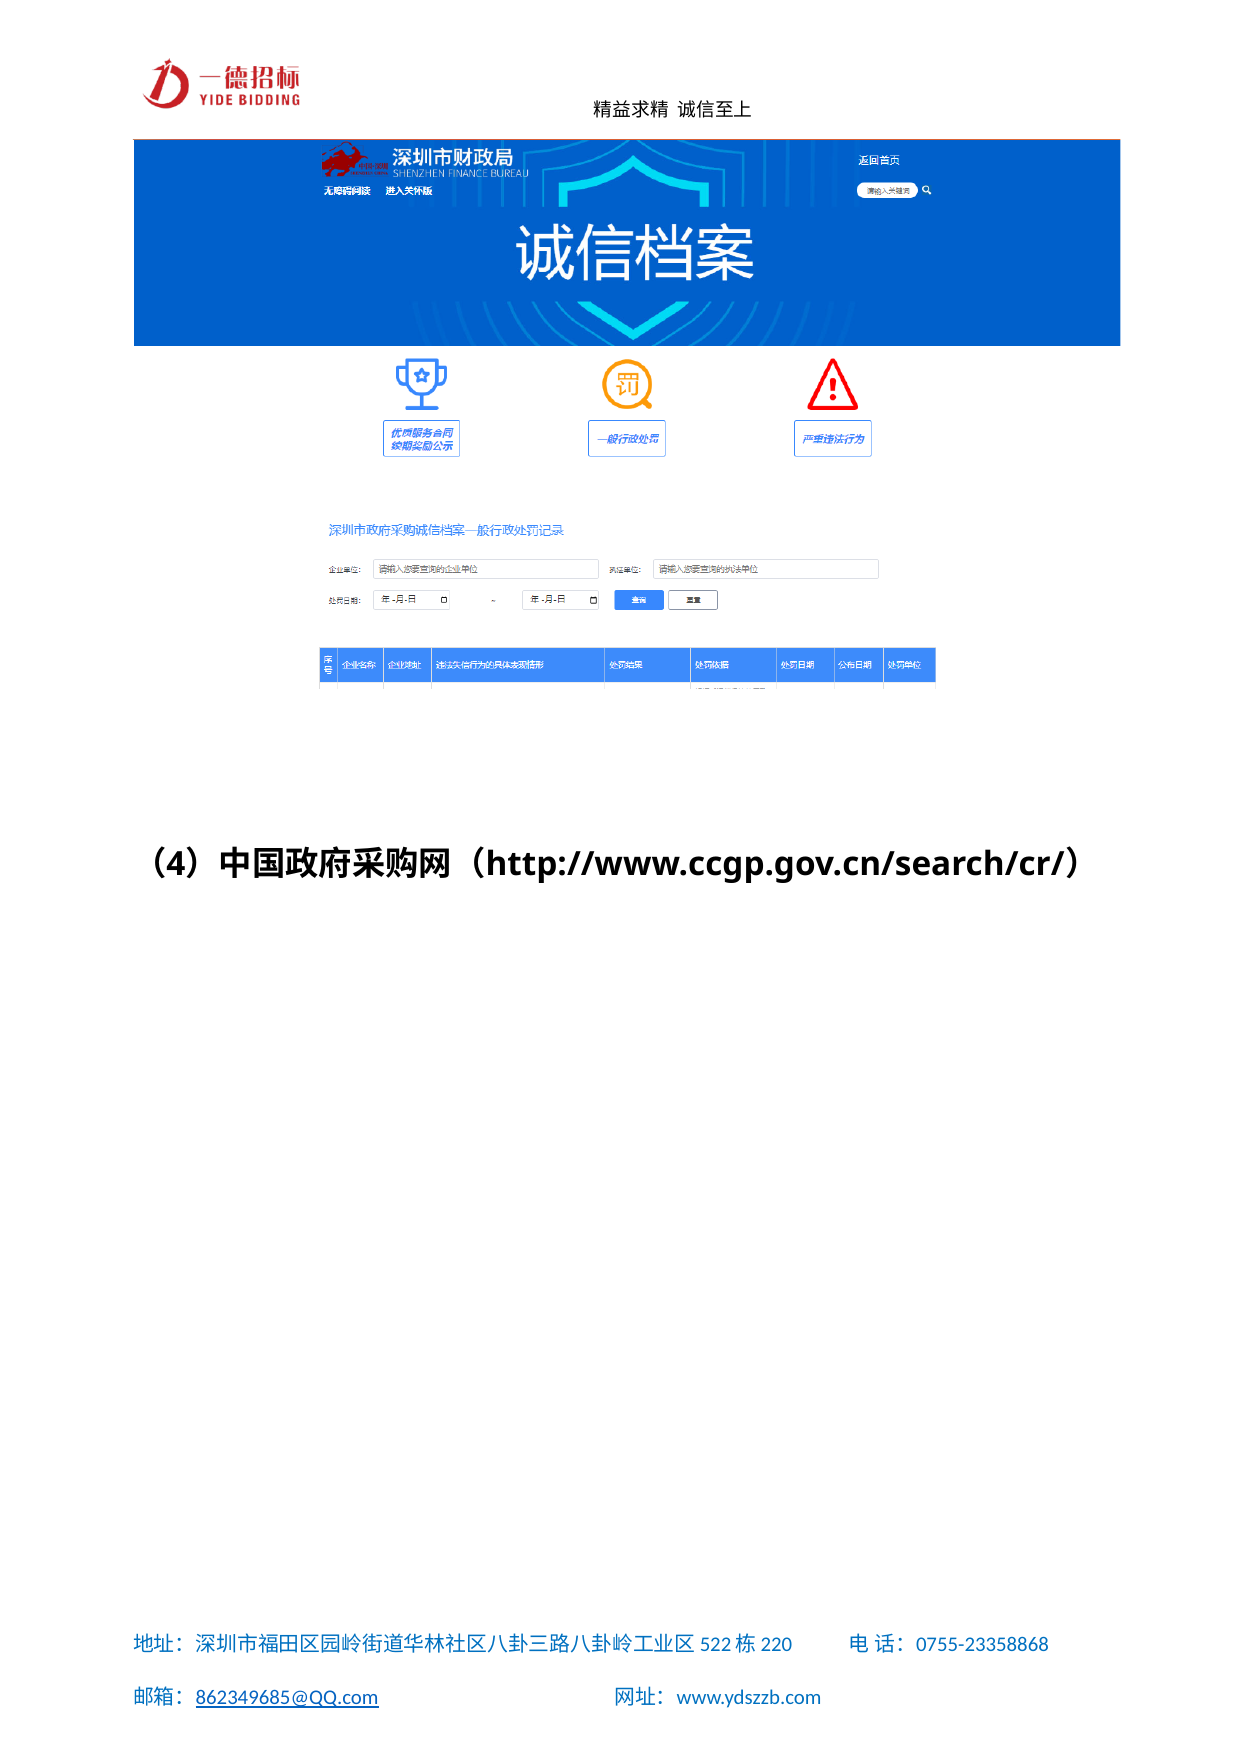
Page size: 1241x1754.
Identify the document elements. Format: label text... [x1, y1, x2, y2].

picture [132, 139, 1121, 689]
picture [132, 58, 315, 111]
subtitle （4）中国政府采购网（http://www.ccgp.gov.cn/search/cr/） [133, 828, 1122, 893]
